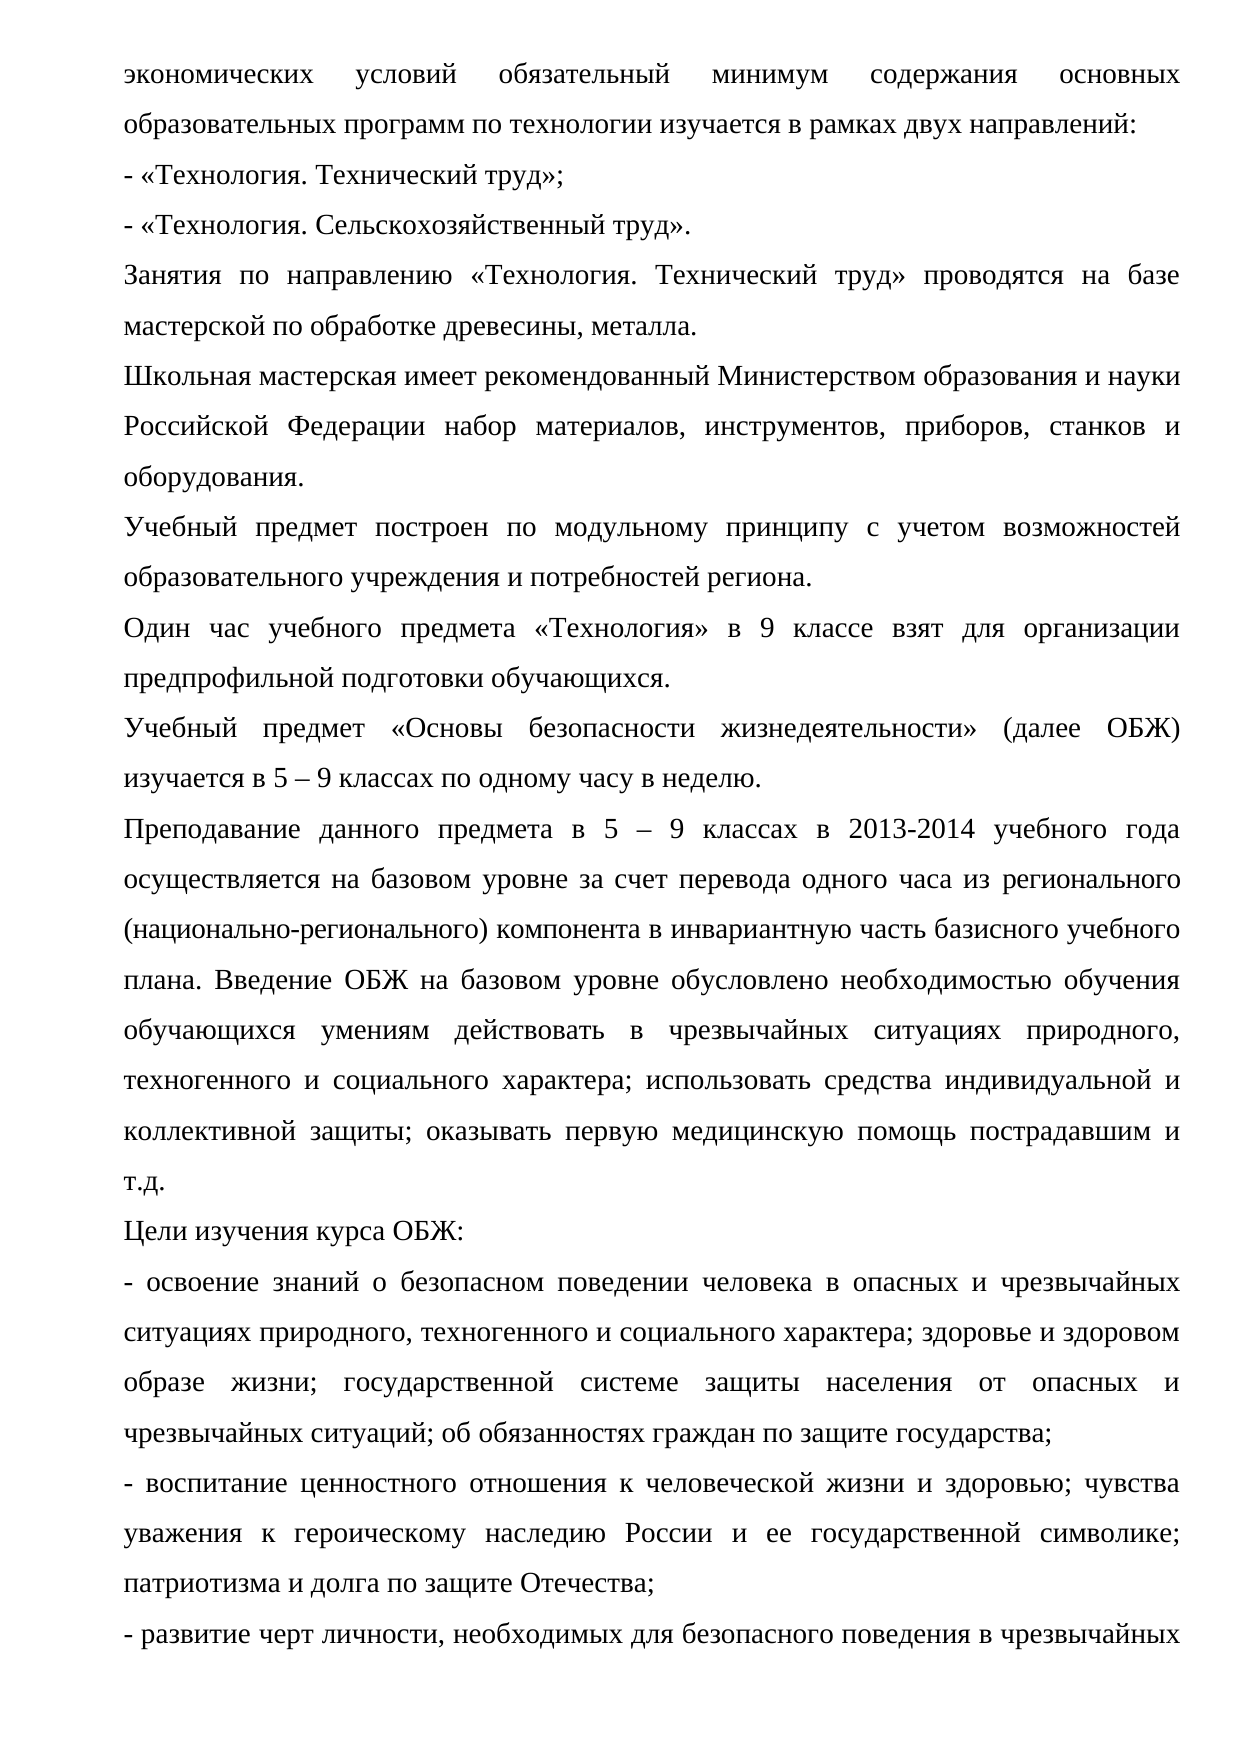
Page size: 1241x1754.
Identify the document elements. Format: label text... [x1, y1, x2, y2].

text Школьная мастерская имеет рекомендованный Министерством образования и науки Российской Федерации набор материалов, инструментов, приборов, станков и оборудования. [123, 358, 1181, 492]
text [123, 56, 1181, 140]
text - воспитание ценностного отношения к человеческой жизни и здоровью; чувства уважения к героическому наследию России и ее государственной символике; патриотизма и долга по защите Отечества; [123, 1465, 1181, 1599]
text Учебный предмет «Основы безопасности жизнедеятельности» (далее ОБЖ) изучается в 5 – 9 классах по одному часу в неделю. [123, 710, 1181, 794]
text - освоение знаний о безопасном поведении человека в опасных и чрезвычайных ситуациях природного, техногенного и социального характера; здоровье и здоровом образе жизни; государственной системе защиты населения от опасных и чрезвычайных ситуаций; об обязанностях граждан по защите государства; [123, 1264, 1181, 1448]
text Занятия по направлению «Технология. Технический труд» проводятся на базе мастерской по обработке древесины, металла. [123, 257, 1181, 341]
text - «Технология. Сельскохозяйственный труд». [123, 207, 1181, 241]
text Преподавание данного предмета в 5 – 9 классах в 2013-2014 учебного года осуществляется на базовом уровне за счет перевода одного часа из регионального (национально-регионального) компонента в инвариантную часть базисного учебного плана. Введение ОБЖ на базовом уровне обусловлено необходимостью обучения обучающихся умениям действовать в чрезвычайных ситуациях природного, техногенного и социального характера; использовать средства индивидуальной и коллективной защиты; оказывать первую медицинскую помощь пострадавшим и т.д. [123, 811, 1181, 1197]
text Учебный предмет построен по модульному принципу с учетом возможностей образовательного учреждения и потребностей региона. [123, 509, 1181, 593]
text Цели изучения курса ОБЖ: [123, 1213, 1181, 1247]
text - «Технология. Технический труд»; [123, 157, 1181, 190]
text Один час учебного предмета «Технология» в 9 классе взят для организации предпрофильной подготовки обучающихся. [123, 610, 1181, 693]
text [123, 1616, 1181, 1649]
